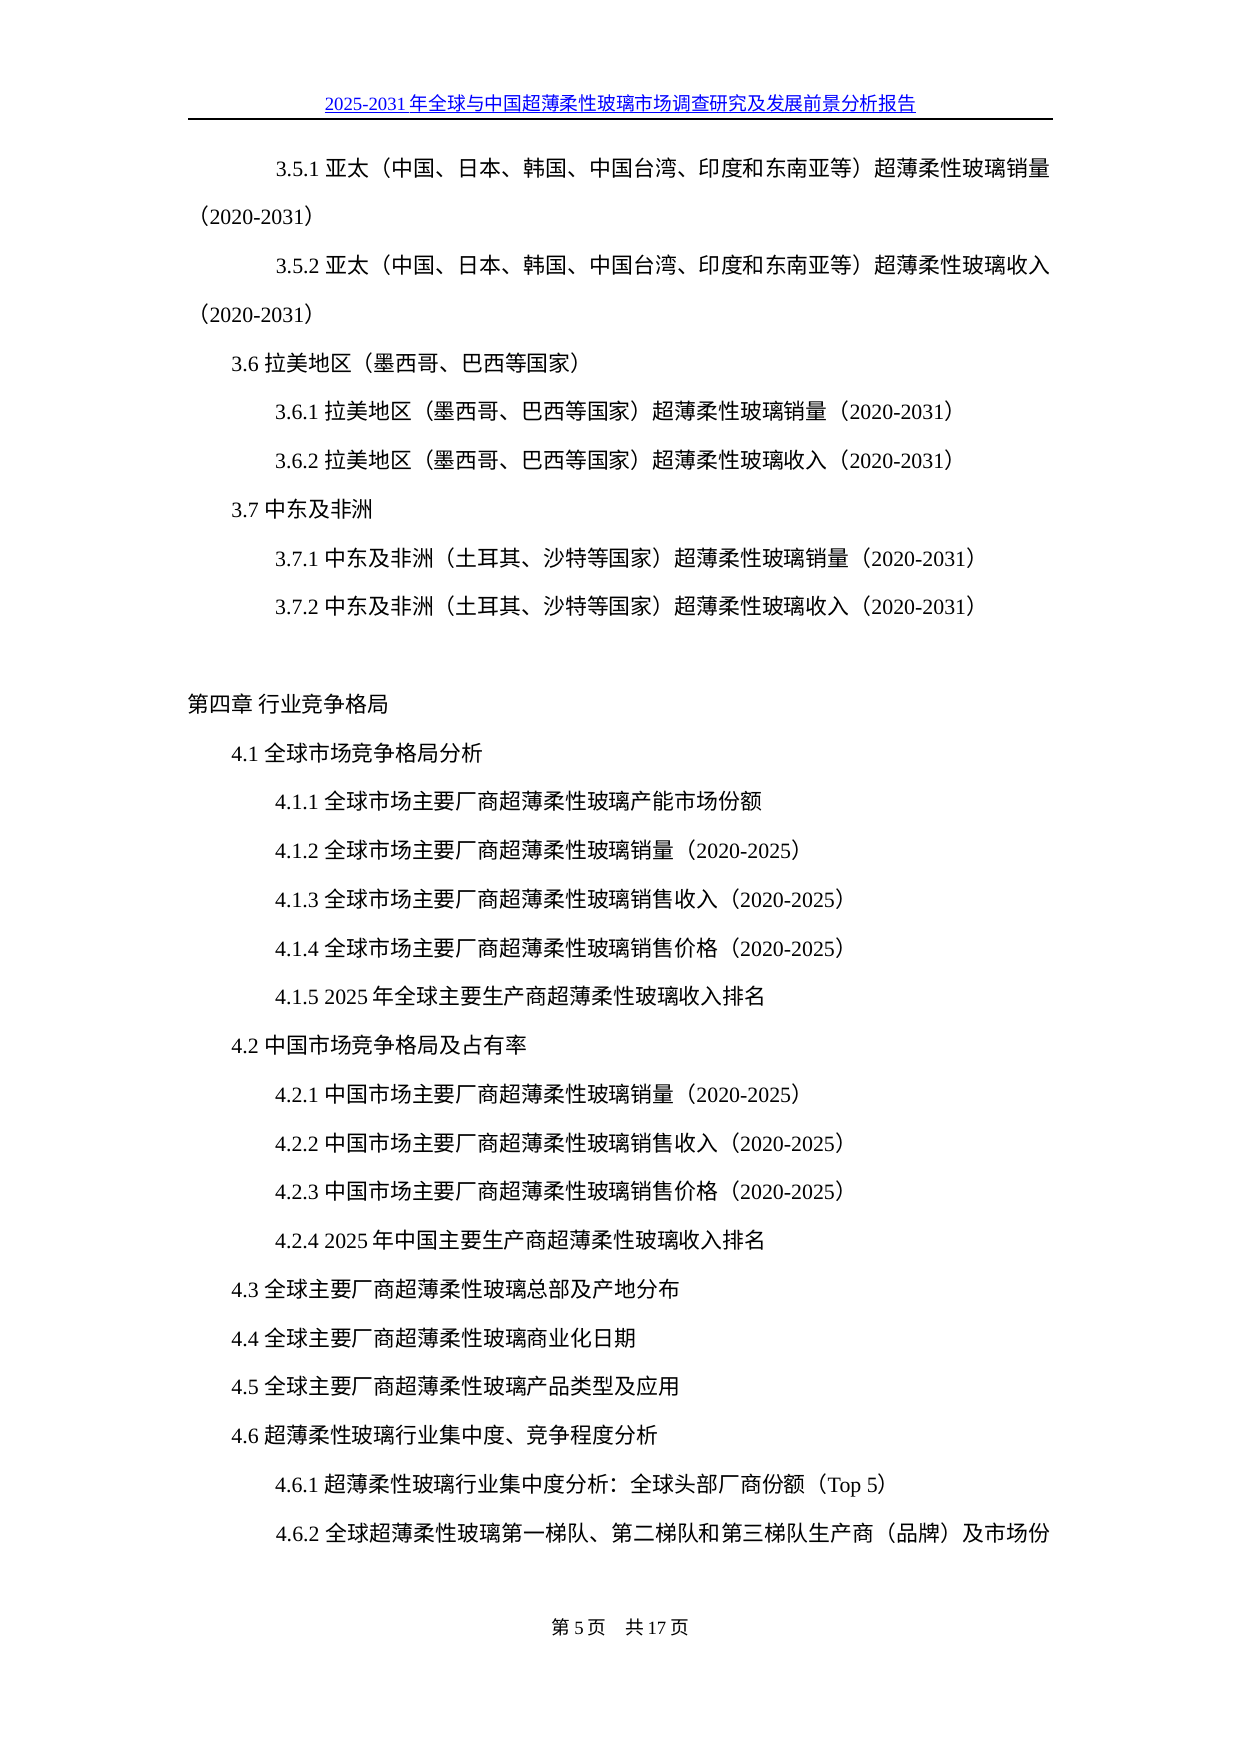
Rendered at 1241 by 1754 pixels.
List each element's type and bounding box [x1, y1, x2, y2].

text [187, 150, 1053, 1548]
